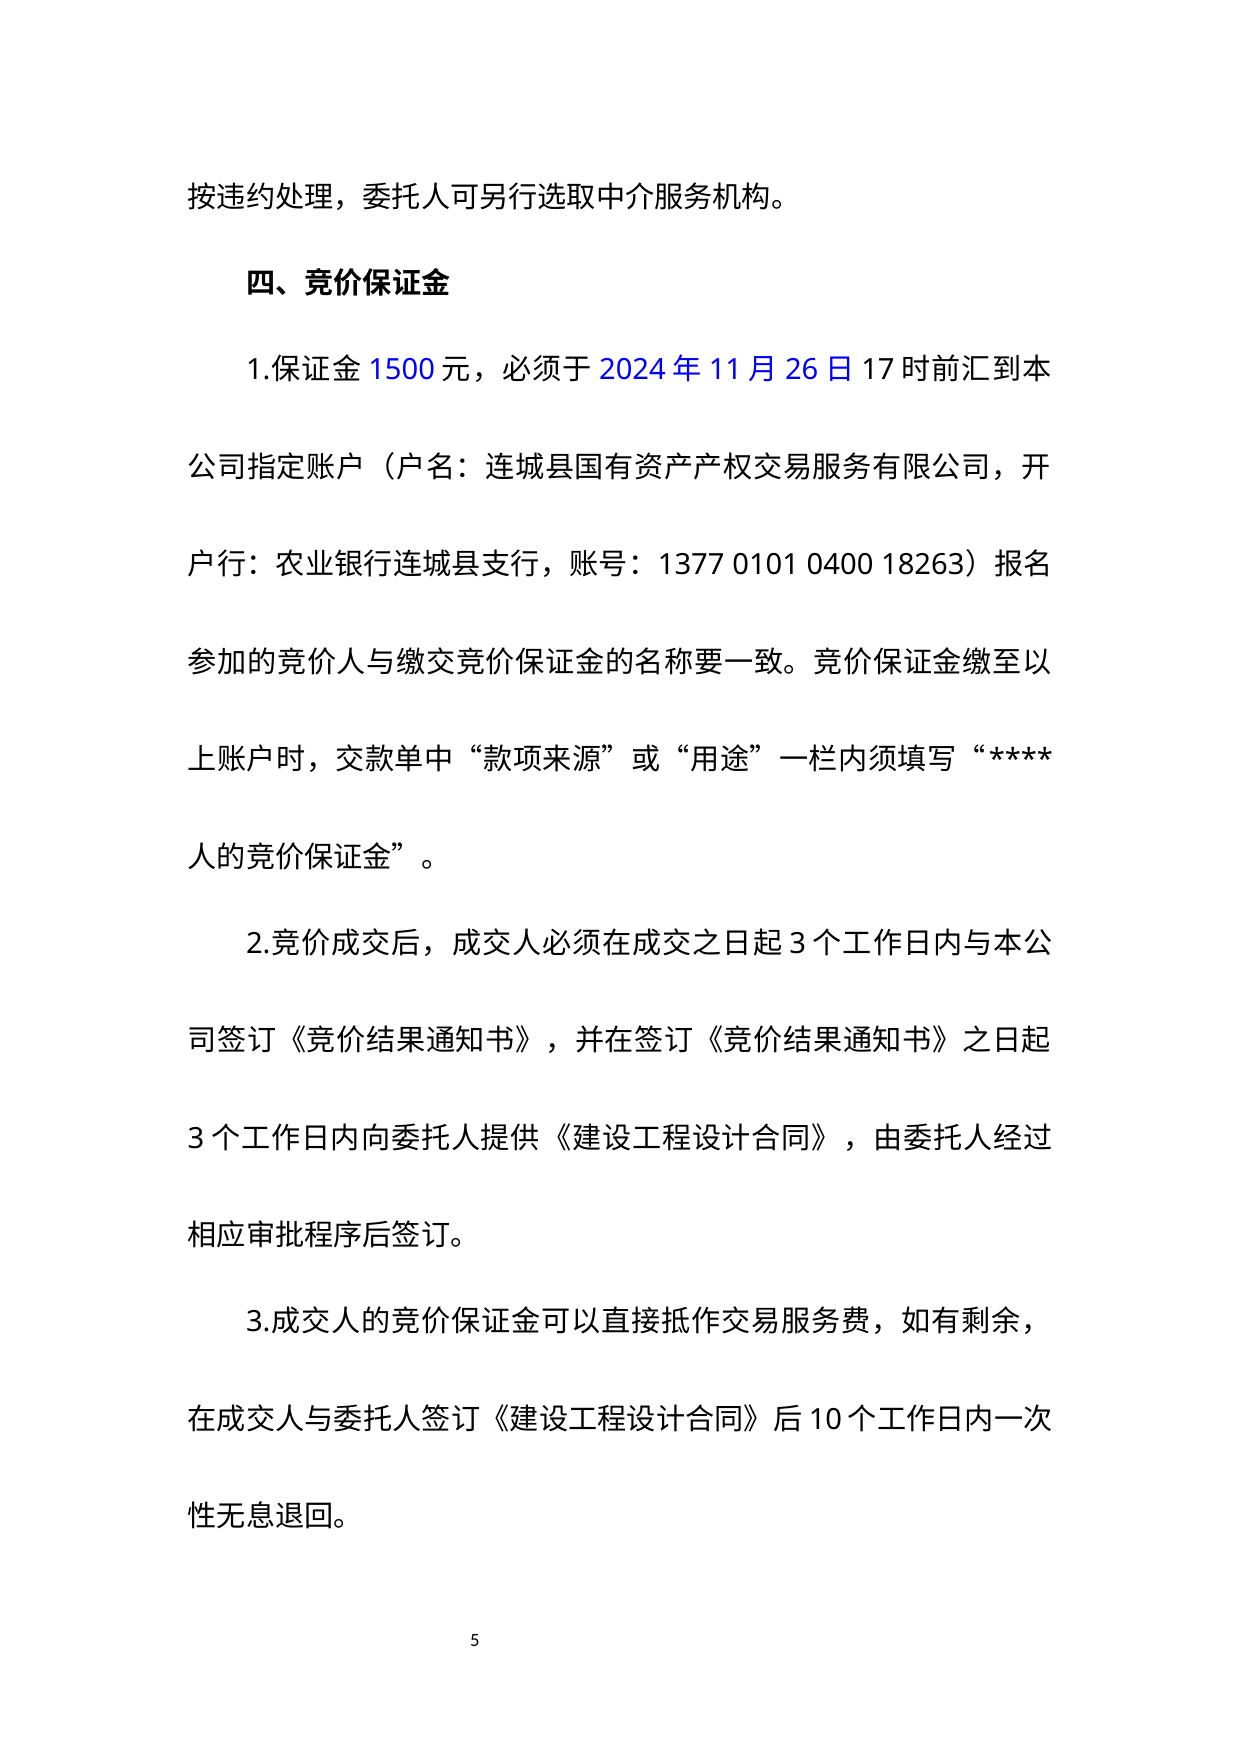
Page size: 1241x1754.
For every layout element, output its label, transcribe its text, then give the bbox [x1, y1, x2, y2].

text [187, 162, 1053, 227]
text 1.保证金1500元，必须于2024年11月26日17时前汇到本公司指定账户（户名：连城县国有资产产权交易服务有限公司，开户行：农业银行连城县支行，账号：1377 0101 0400 18263）报名参加的竞价人与缴交竞价保证金的名称要一致。竞价保证金缴至以上账户时，交款单中“款项来源”或“用途”一栏内须填写“****人的竞价保证金”。 [187, 334, 1053, 887]
text 2.竞价成交后，成交人必须在成交之日起3个工作日内与本公司签订《竞价结果通知书》，并在签订《竞价结果通知书》之日起3个工作日内向委托人提供《建设工程设计合同》，由委托人经过相应审批程序后签订。 [187, 908, 1053, 1265]
text 四、竞价保证金 [187, 248, 1053, 313]
text 3.成交人的竞价保证金可以直接抵作交易服务费，如有剩余，在成交人与委托人签订《建设工程设计合同》后10个工作日内一次性无息退回。 [187, 1287, 1053, 1547]
